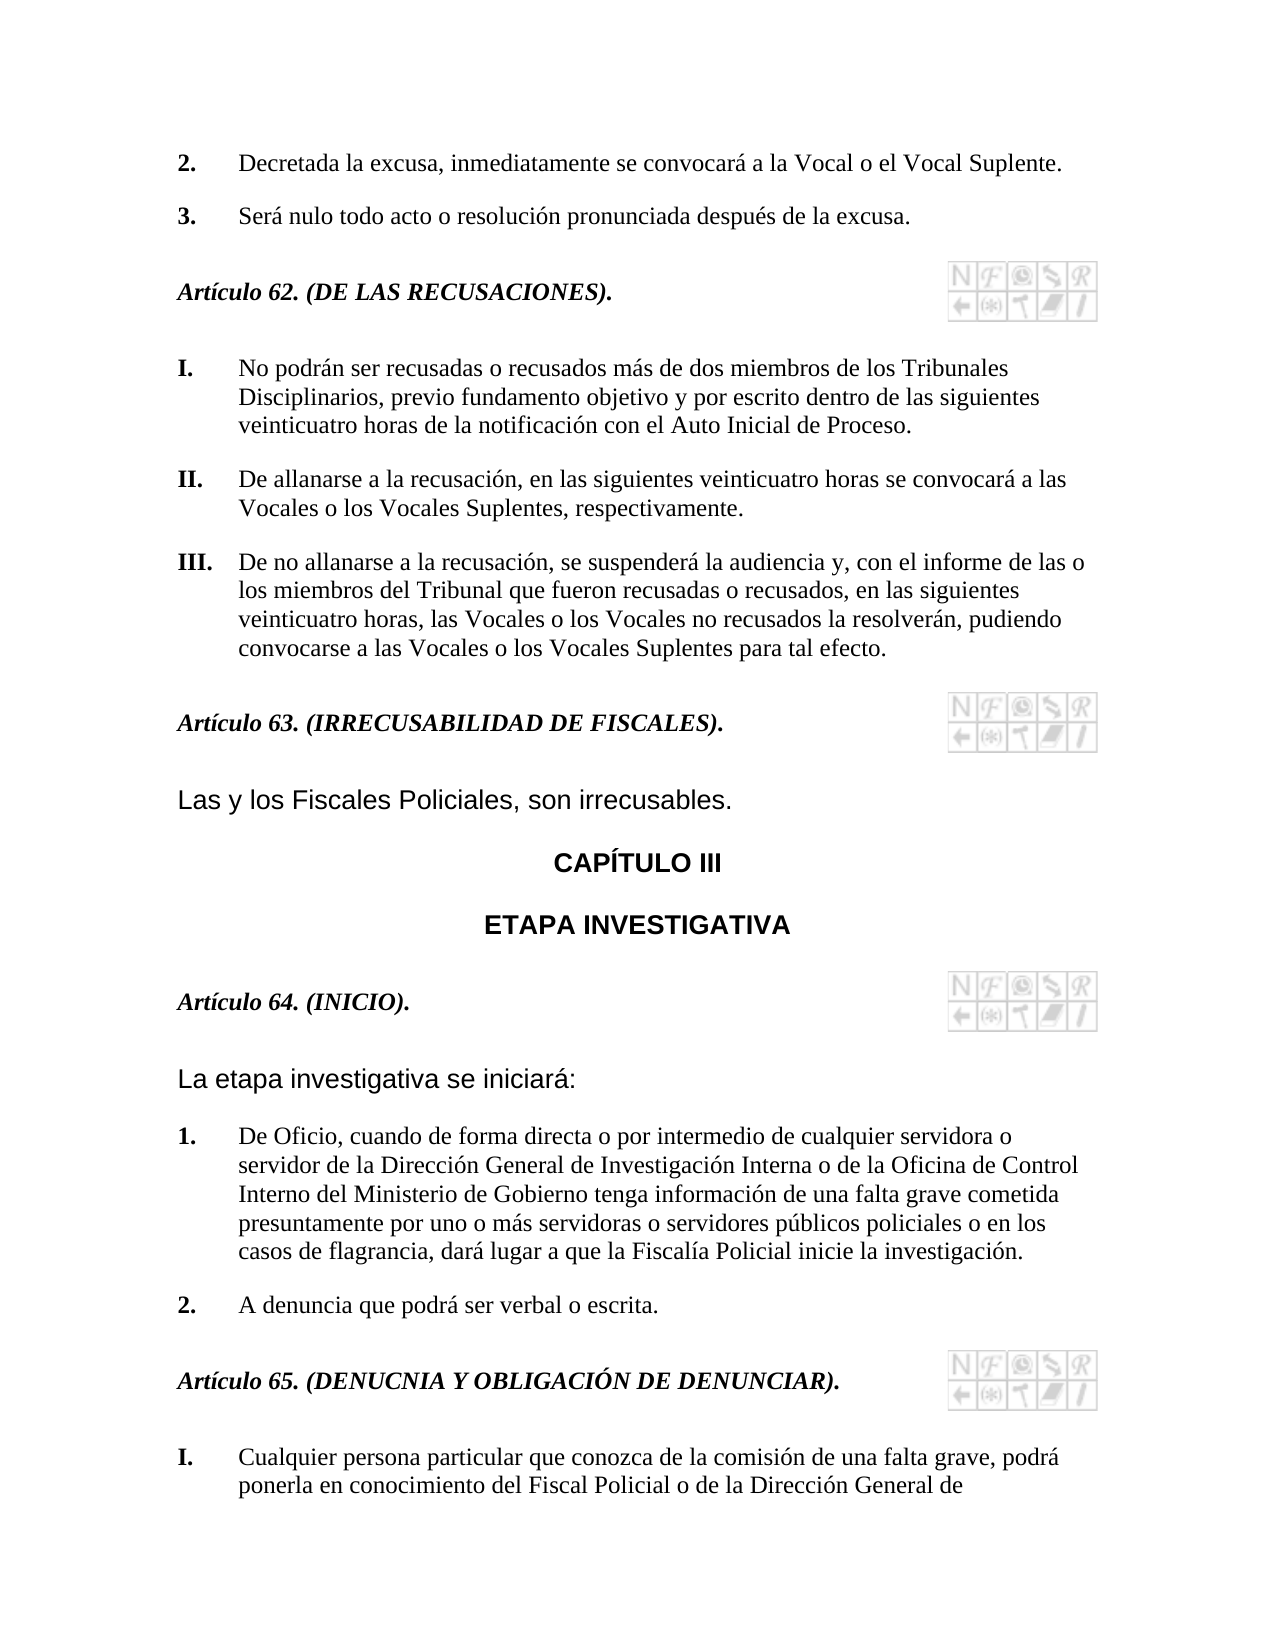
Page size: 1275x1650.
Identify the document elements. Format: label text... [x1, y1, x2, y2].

table_cell La etapa investigativa se iniciará: [177, 1032, 1098, 1319]
table_cell Las y los Fiscales Policiales, son irrecusables. [177, 753, 1098, 816]
picture [947, 1350, 1098, 1411]
table_cell [177, 941, 1098, 1032]
picture [947, 971, 1098, 1032]
table_cell [177, 148, 1098, 230]
picture [947, 261, 1098, 322]
table_cell [177, 1410, 1098, 1499]
picture [947, 692, 1098, 753]
table_cell [177, 322, 1098, 662]
table_cell CAPÍTULO III ETAPA INVESTIGATIVA [177, 816, 1098, 941]
table_cell [177, 230, 1098, 322]
table_cell [177, 662, 1098, 753]
table_cell [177, 1319, 1098, 1410]
